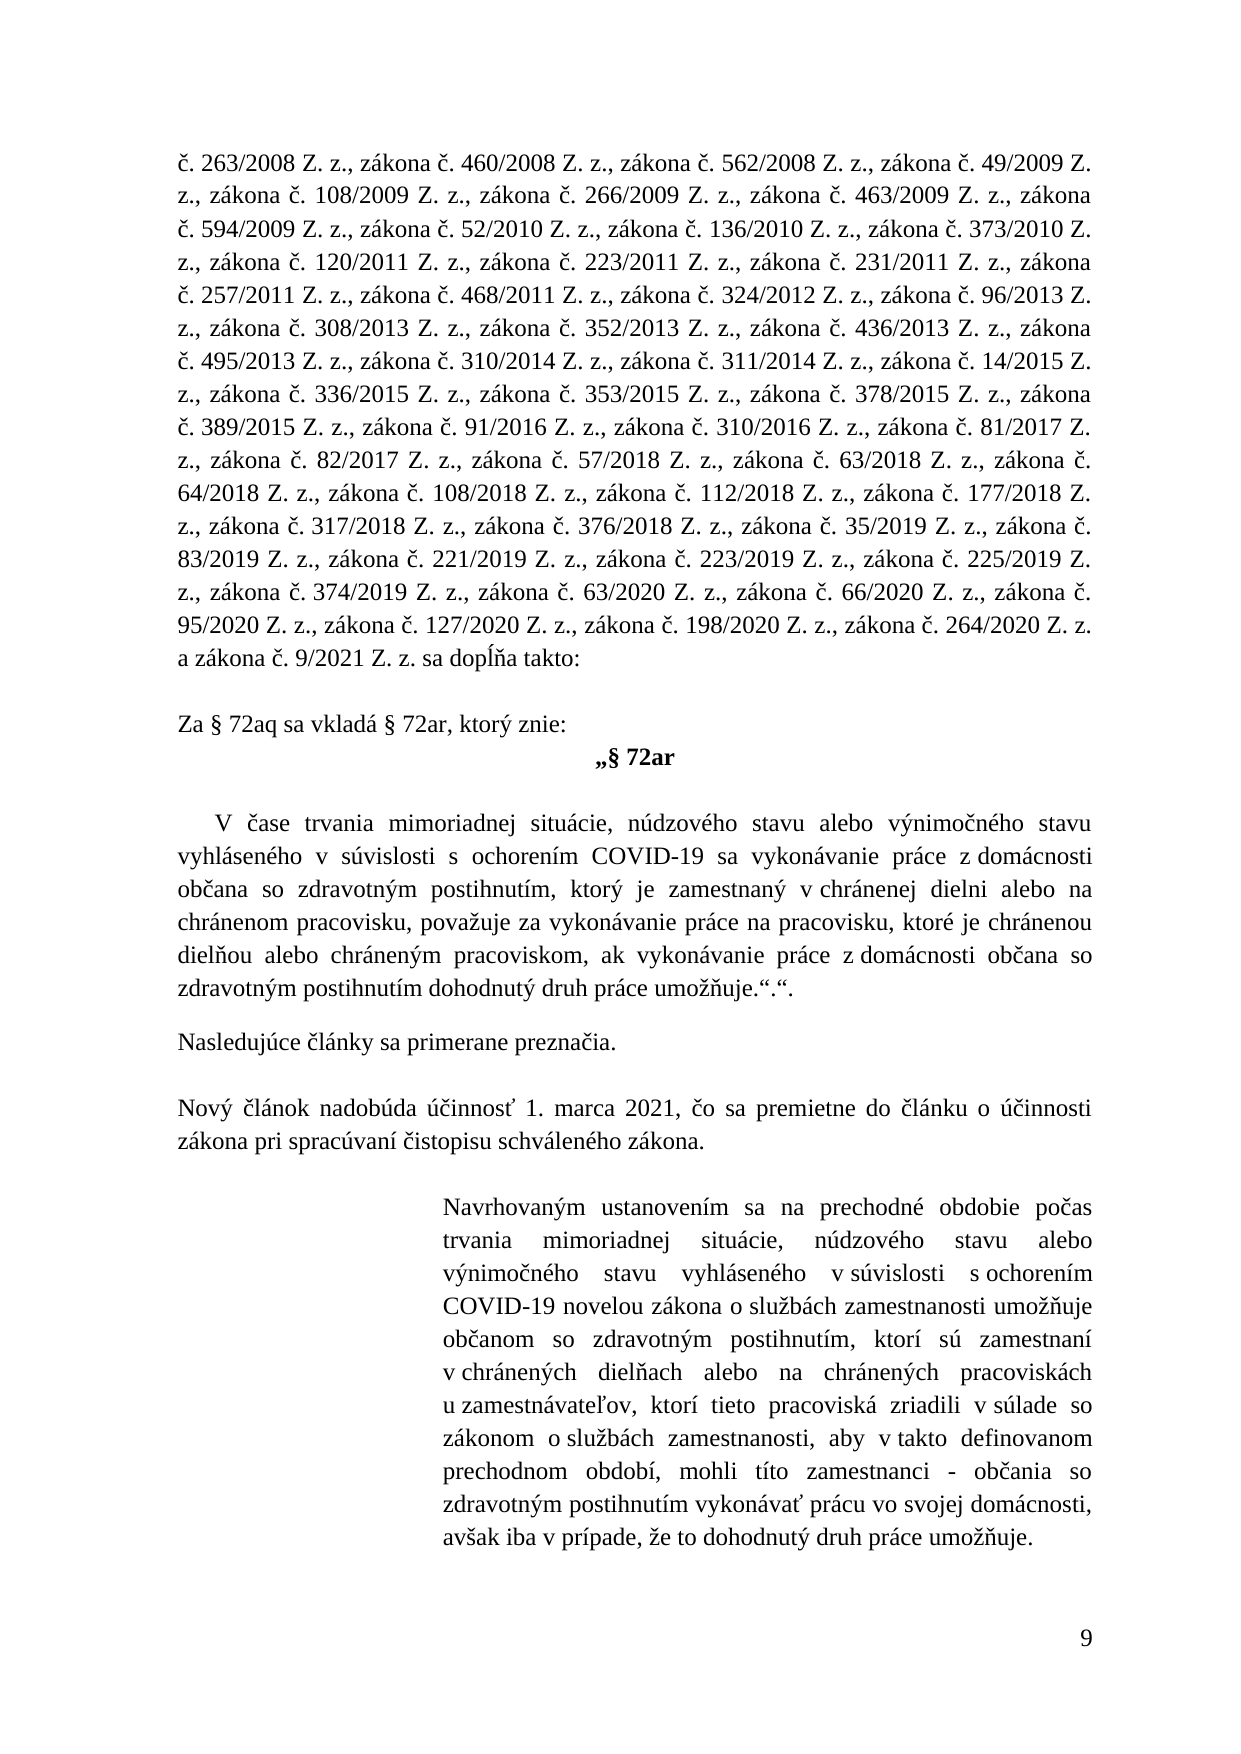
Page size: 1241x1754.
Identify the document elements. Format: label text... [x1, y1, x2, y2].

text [177, 148, 1093, 672]
text Nový článok nadobúda účinnosť 1. marca 2021, čo sa premietne do článku o účinnosti zákona pri spracúvaní čistopisu schváleného zákona. [177, 1093, 1093, 1155]
text „§ 72ar [177, 742, 1093, 771]
text Navrhovaným ustanovením sa na prechodné obdobie počas trvania mimoriadnej situácie, núdzového stavu alebo výnimočného stavu vyhláseného v súvislosti s ochorením COVID-19 novelou zákona o službách zamestnanosti umožňuje občanom so zdravotným postihnutím, ktorí sú zamestnaní v chránených dielňach alebo na chránených pracoviskách u zamestnávateľov, ktorí tieto pracoviská zriadili v súlade so zákonom o službách zamestnanosti, aby v takto definovanom prechodnom období, mohli títo zamestnanci - občania so zdravotným postihnutím vykonávať prácu vo svojej domácnosti, avšak iba v prípade, že to dohodnutý druh práce umožňuje. [443, 1192, 1093, 1551]
list V čase trvania mimoriadnej situácie, núdzového stavu alebo výnimočného stavu vyhláseného v súvislosti s ochorením COVID-19 sa vykonávanie práce z domácnosti občana so zdravotným postihnutím, ktorý je zamestnaný v chránenej dielni alebo na chránenom pracovisku, považuje za vykonávanie práce na pracovisku, ktoré je chránenou dielňou alebo chráneným pracoviskom, ak vykonávanie práce z domácnosti občana so zdravotným postihnutím dohodnutý druh práce umožňuje.“.“. [177, 808, 1093, 1002]
text Za § 72aq sa vkladá § 72ar, ktorý znie: [177, 709, 1093, 738]
text Nasledujúce články sa primerane preznačia. [177, 1027, 1093, 1056]
